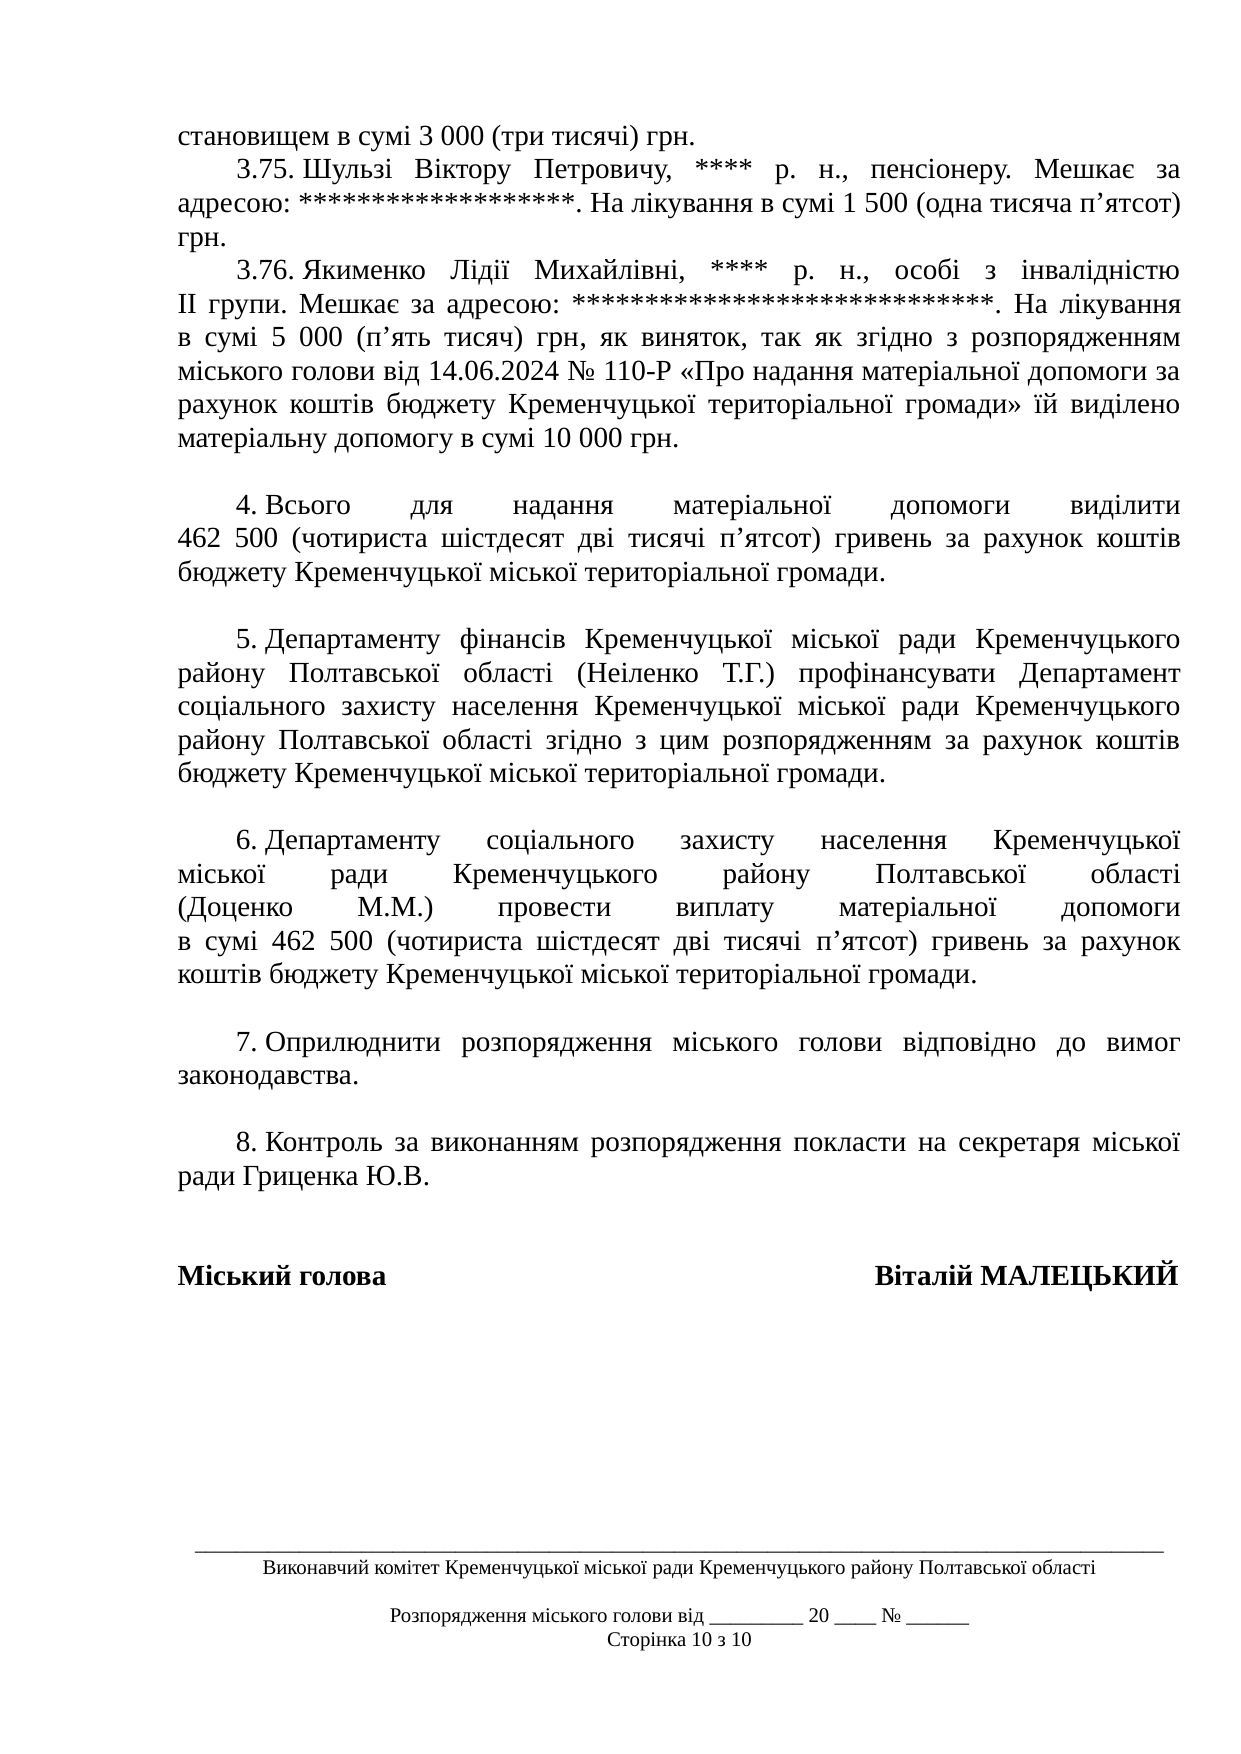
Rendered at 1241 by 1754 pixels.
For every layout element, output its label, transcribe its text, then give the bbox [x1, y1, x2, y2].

list Контроль за виконанням розпорядження покласти на секретаря міської ради Гриценка Ю.В. [177, 1124, 1181, 1191]
list Департаменту фінансів Кременчуцької міської ради Кременчуцького району Полтавської області (Неіленко Т.Г.) профінансувати Департамент соціального захисту населення Кременчуцької міської ради Кременчуцького району Полтавської області згідно з цим розпорядженням за рахунок коштів бюджету Кременчуцької міської територіальної громади. [177, 621, 1181, 789]
list Оприлюднити розпорядження міського голови відповідно до вимог законодавства. [177, 1024, 1181, 1091]
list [177, 118, 1181, 152]
list Якименко Лідії Михайлівні, **** р. н., особі з інвалідністю ІІ групи. Мешкає за адресою: *****************************. На лікування в сумі 5 000 (п’ять тисяч) грн, як виняток, так як згідно з розпорядженням міського голови від 14.06.2024 № 110-Р «Про надання матеріальної допомоги за рахунок коштів бюджету Кременчуцької територіальної громади» їй виділено матеріальну допомогу в сумі 10 000 грн. [177, 252, 1181, 453]
list Всього для надання матеріальної допомоги виділити 462 500 (чотириста шістдесят дві тисячі п’ятсот) гривень за рахунок коштів бюджету Кременчуцької міської територіальної громади. [177, 487, 1181, 588]
text Міський голова Віталій МАЛЕЦЬКИЙ [177, 1258, 1181, 1292]
list Департаменту соціального захисту населення Кременчуцької міської ради Кременчуцького району Полтавської області (Доценко М.М.) провести виплату матеріальної допомоги в сумі 462 500 (чотириста шістдесят дві тисячі п’ятсот) гривень за рахунок коштів бюджету Кременчуцької міської територіальної громади. [177, 822, 1181, 990]
list Шульзі Віктору Петровичу, **** р. н., пенсіонеру. Мешкає за адресою: *******************. На лікування в сумі 1 500 (одна тисяча п’ятсот) грн. [177, 152, 1181, 252]
